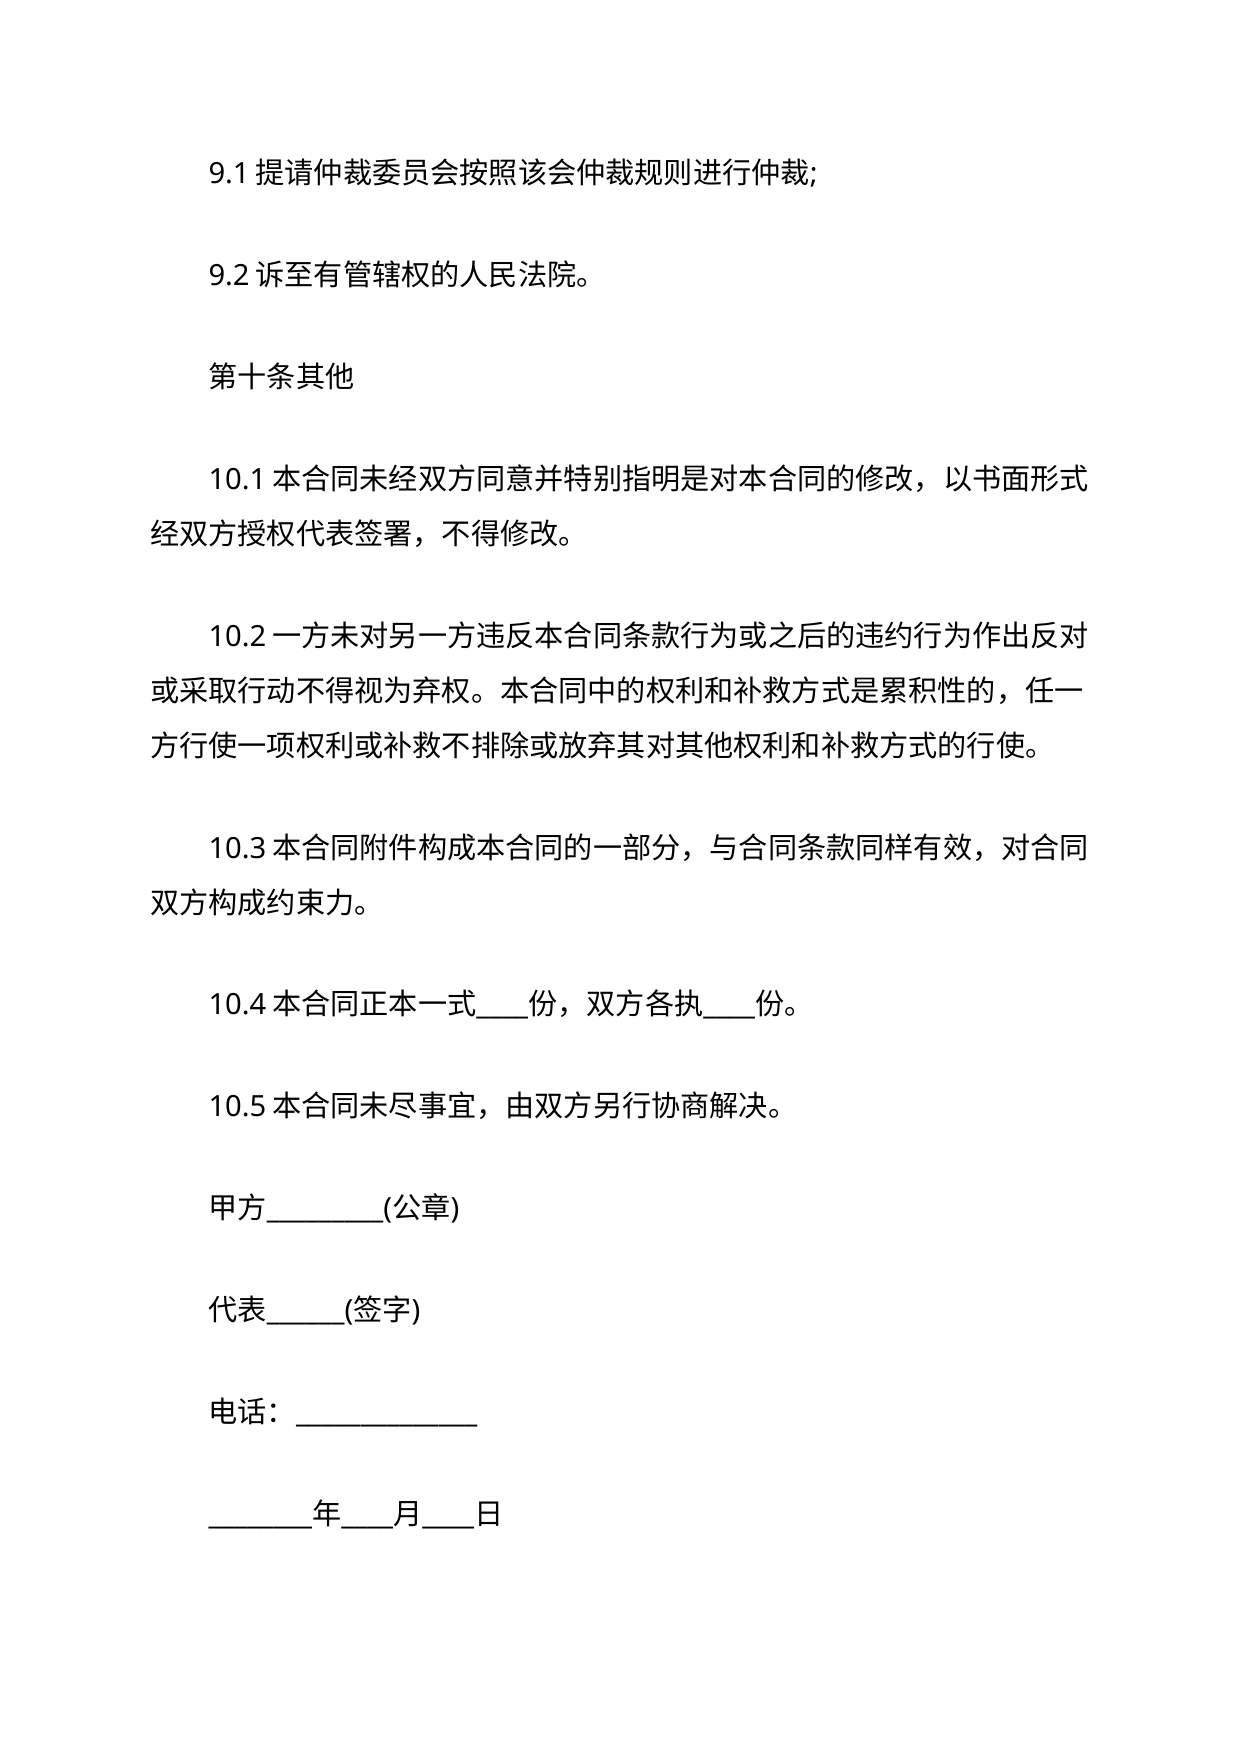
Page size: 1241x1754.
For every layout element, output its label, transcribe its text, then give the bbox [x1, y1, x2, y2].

text 10.2一方未对另一方违反本合同条款行为或之后的违约行为作出反对或采取行动不得视为弃权。本合同中的权利和补救方式是累积性的，任一方行使一项权利或补救不排除或放弃其对其他权利和补救方式的行使。 [150, 612, 1090, 765]
text 10.4本合同正本一式____份，双方各执____份。 [150, 981, 1090, 1023]
text 10.3本合同附件构成本合同的一部分，与合同条款同样有效，对合同双方构成约束力。 [150, 824, 1090, 921]
text 第十条其他 [150, 354, 1090, 396]
text 9.1提请仲裁委员会按照该会仲裁规则进行仲裁; [150, 150, 1090, 192]
text ________年____月____日 [150, 1491, 1090, 1533]
text 10.1本合同未经双方同意并特别指明是对本合同的修改，以书面形式经双方授权代表签署，不得修改。 [150, 456, 1090, 553]
text 9.2诉至有管辖权的人民法院。 [150, 252, 1090, 294]
text 甲方_________(公章) [150, 1185, 1090, 1227]
text 代表______(签字) [150, 1287, 1090, 1329]
text 电话：______________ [150, 1389, 1090, 1431]
text 10.5本合同未尽事宜，由双方另行协商解决。 [150, 1083, 1090, 1125]
